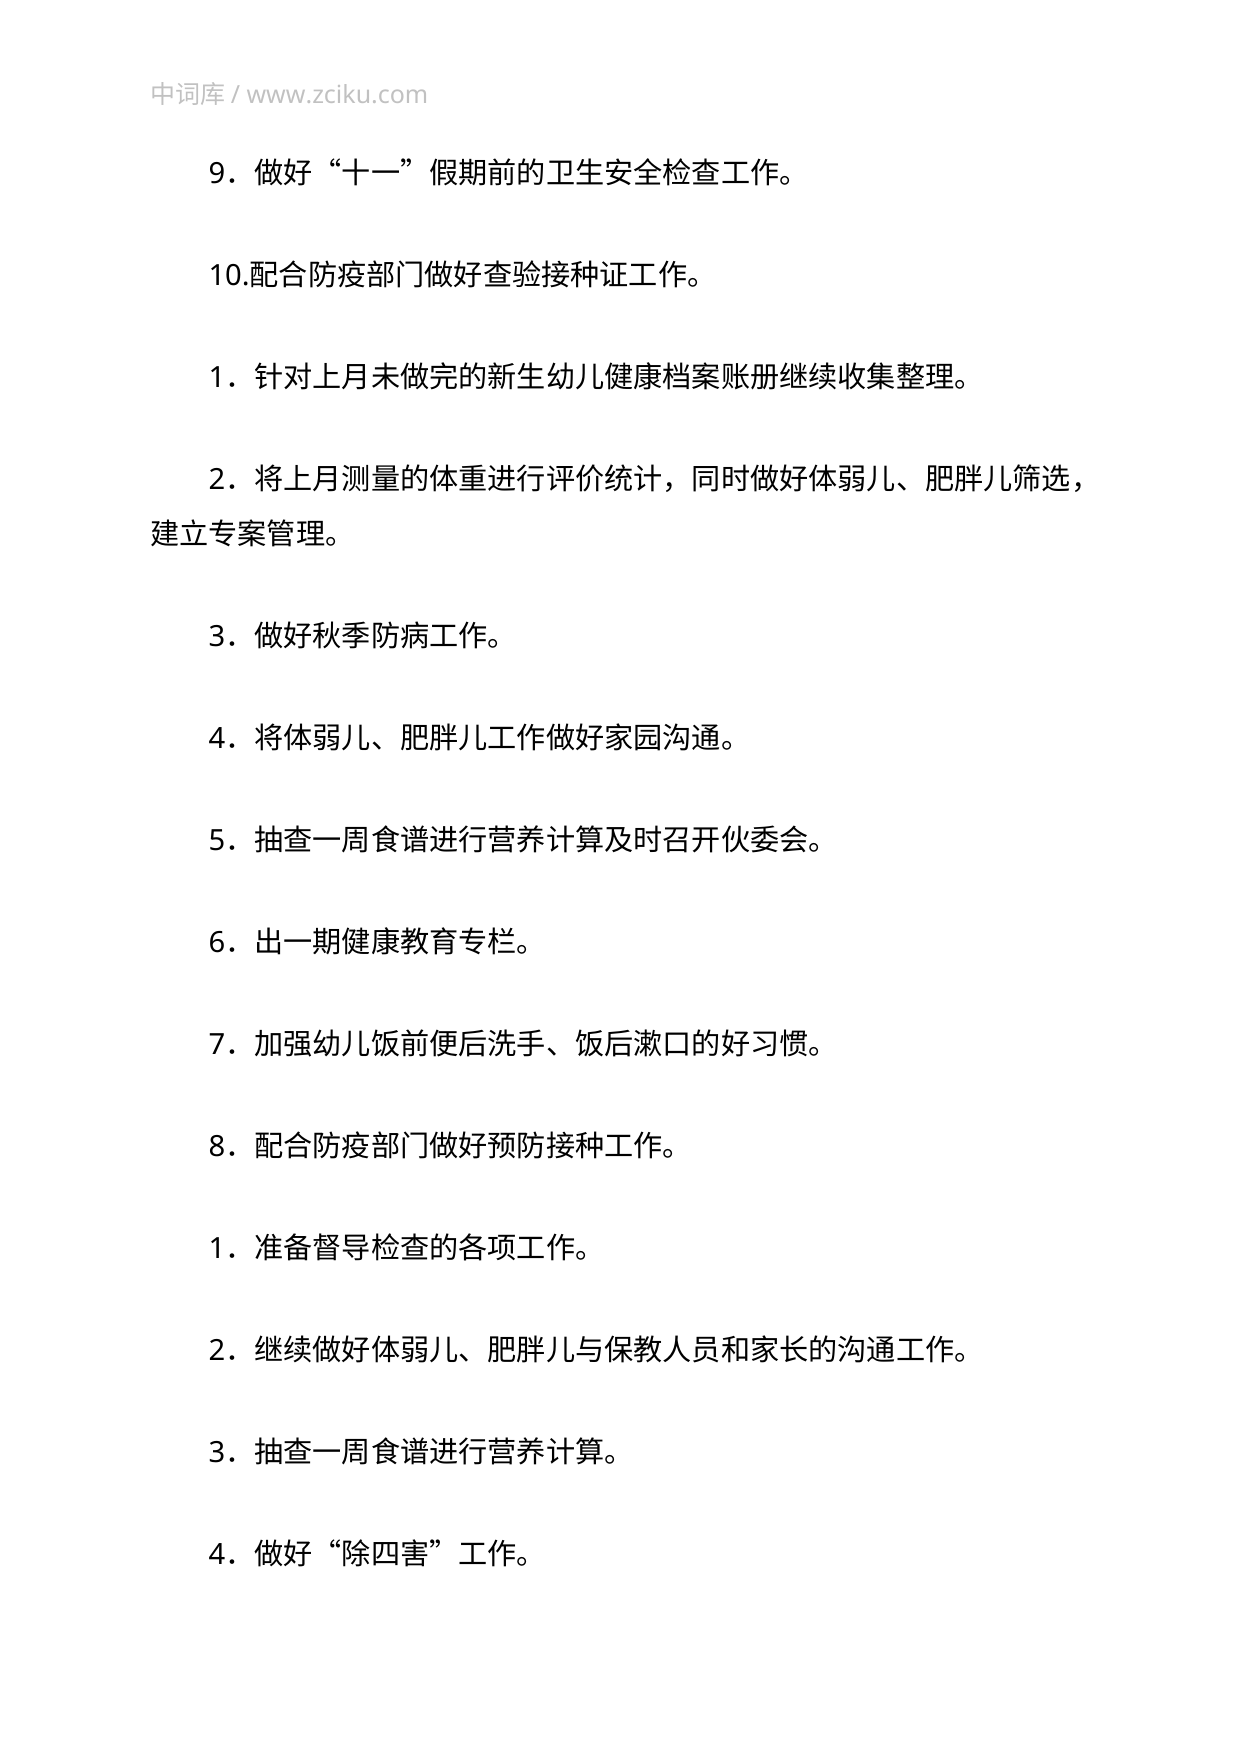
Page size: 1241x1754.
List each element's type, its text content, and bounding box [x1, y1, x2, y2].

text 6．出一期健康教育专栏。 [150, 919, 1090, 961]
text 1．准备督导检查的各项工作。 [150, 1224, 1090, 1267]
text 10.配合防疫部门做好查验接种证工作。 [150, 252, 1090, 294]
text 7．加强幼儿饭前便后洗手、饭后漱口的好习惯。 [150, 1021, 1090, 1063]
text 9．做好“十一”假期前的卫生安全检查工作。 [150, 150, 1090, 192]
text 4．将体弱儿、肥胖儿工作做好家园沟通。 [150, 715, 1090, 757]
text 2．将上月测量的体重进行评价统计，同时做好体弱儿、肥胖儿筛选，建立专案管理。 [150, 456, 1090, 553]
text 3．抽查一周食谱进行营养计算。 [150, 1428, 1090, 1471]
text 4．做好“除四害”工作。 [150, 1531, 1090, 1573]
text 5．抽查一周食谱进行营养计算及时召开伙委会。 [150, 817, 1090, 859]
text 8．配合防疫部门做好预防接种工作。 [150, 1123, 1090, 1165]
text 2．继续做好体弱儿、肥胖儿与保教人员和家长的沟通工作。 [150, 1327, 1090, 1369]
text 1．针对上月未做完的新生幼儿健康档案账册继续收集整理。 [150, 354, 1090, 396]
text 3．做好秋季防病工作。 [150, 613, 1090, 655]
